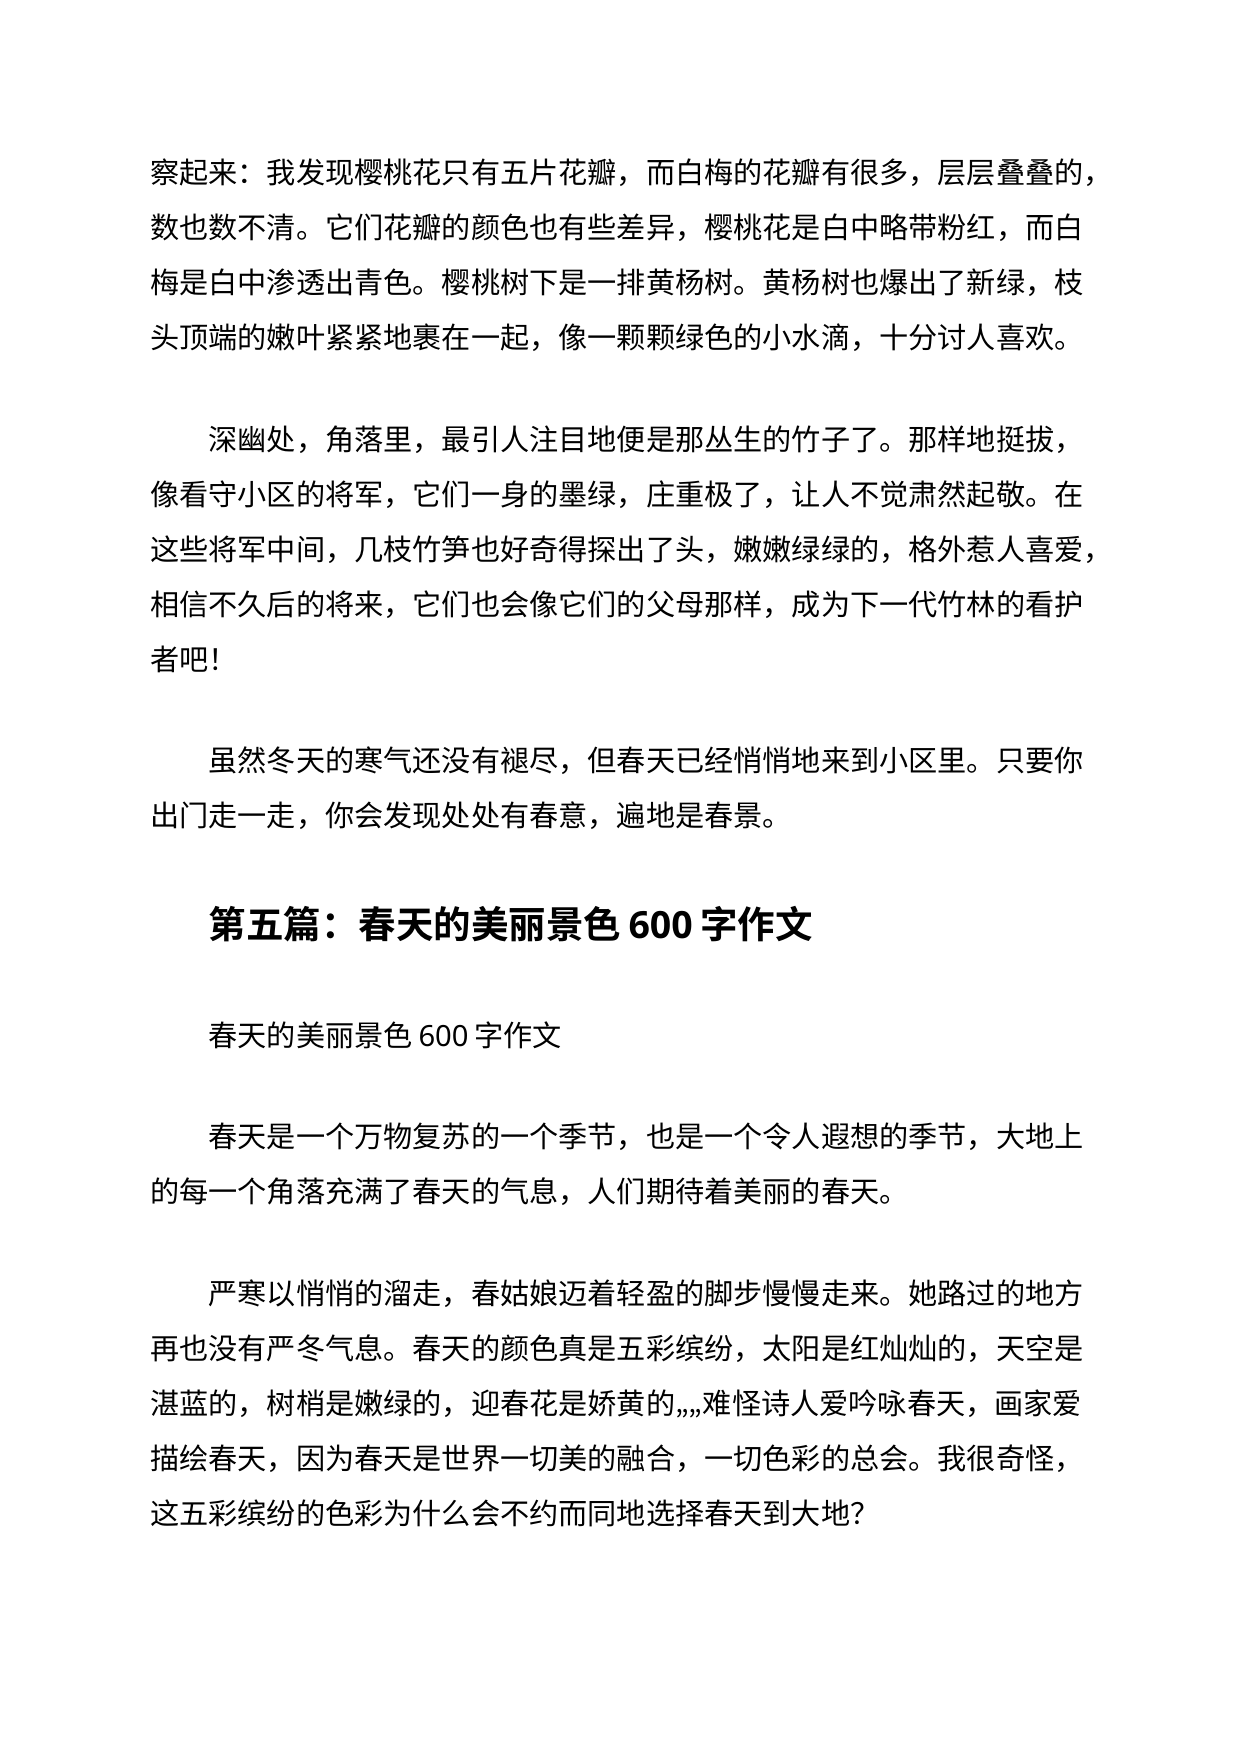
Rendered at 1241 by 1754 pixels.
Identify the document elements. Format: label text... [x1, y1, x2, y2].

text 春天是一个万物复苏的一个季节，也是一个令人遐想的季节，大地上的每一个角落充满了春天的气息，人们期待着美丽的春天。 [150, 1114, 1090, 1211]
text 虽然冬天的寒气还没有褪尽，但春天已经悄悄地来到小区里。只要你出门走一走，你会发现处处有春意，遍地是春景。 [150, 738, 1090, 835]
text 深幽处，角落里，最引人注目地便是那丛生的竹子了。那样地挺拔，像看守小区的将军，它们一身的墨绿，庄重极了，让人不觉肃然起敬。在这些将军中间，几枝竹笋也好奇得探出了头，嫩嫩绿绿的，格外惹人喜爱，相信不久后的将来，它们也会像它们的父母那样，成为下一代竹林的看护者吧！ [150, 416, 1090, 678]
text 严寒以悄悄的溜走，春姑娘迈着轻盈的脚步慢慢走来。她路过的地方再也没有严冬气息。春天的颜色真是五彩缤纷，太阳是红灿灿的，天空是湛蓝的，树梢是嫩绿的，迎春花是娇黄的„„难怪诗人爱吟咏春天，画家爱描绘春天，因为春天是世界一切美的融合，一切色彩的总会。我很奇怪，这五彩缤纷的色彩为什么会不约而同地选择春天到大地？ [150, 1271, 1090, 1533]
text 第五篇：春天的美丽景色600字作文 [150, 894, 1090, 949]
text 春天的美丽景色600字作文 [150, 1012, 1090, 1054]
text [150, 150, 1090, 357]
